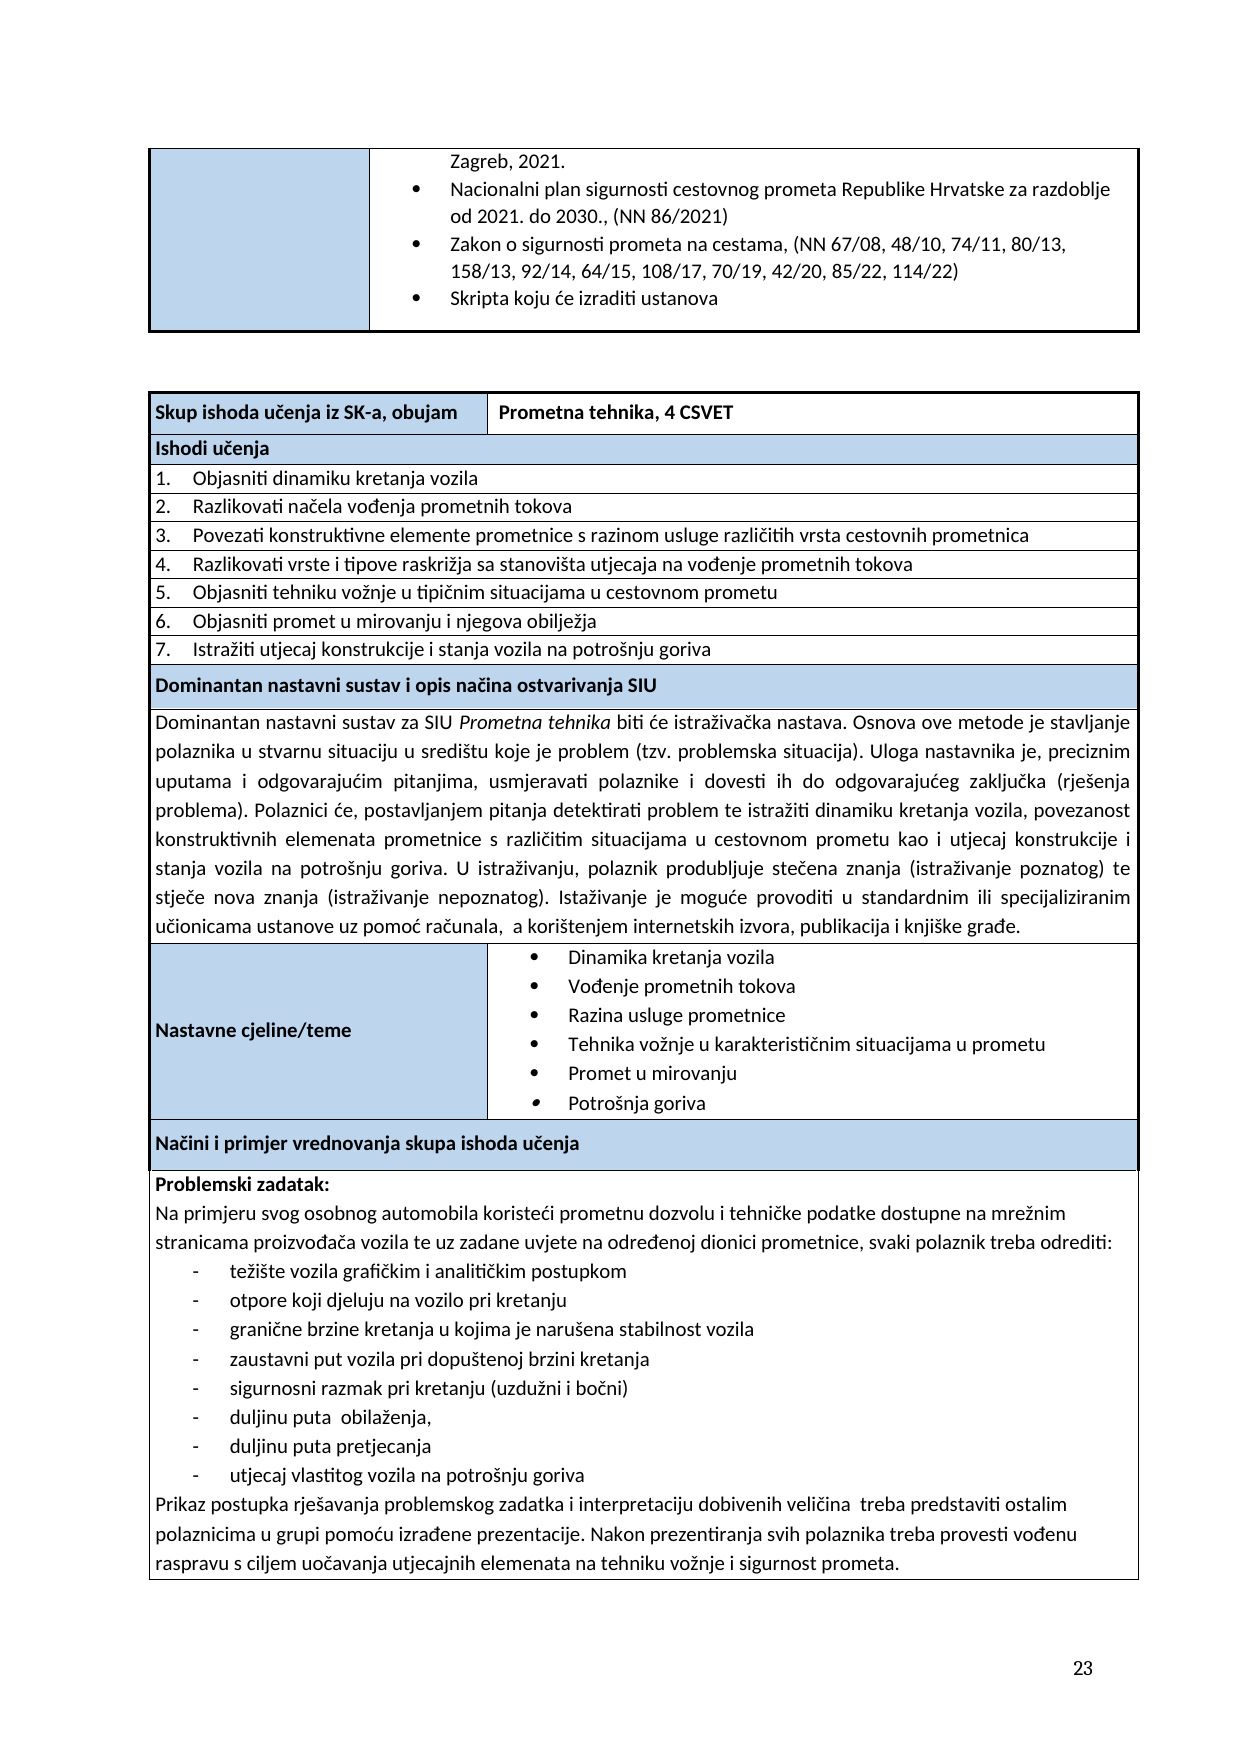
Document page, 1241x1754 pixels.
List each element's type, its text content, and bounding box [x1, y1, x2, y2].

table_header Prometna tehnika, 4 CSVET [488, 394, 1137, 434]
table_cell Načini i primjer vrednovanja skupa ishoda učenja [151, 1120, 1137, 1170]
table_cell Dinamika kretanja vozila Vođenje prometnih tokova Razina usluge prometnice Tehnika vožnje u karakterističnim situacijama u prometu Promet u mirovanju Potrošnja goriva [488, 944, 1137, 1119]
table_cell Istražiti utjecaj konstrukcije i stanja vozila na potrošnju goriva [151, 636, 1137, 664]
table_cell Ishodi učenja [151, 435, 1137, 464]
table_cell Dominantan nastavni sustav i opis načina ostvarivanja SIU [151, 665, 1137, 708]
table_cell Objasniti tehniku vožnje u tipičnim situacijama u cestovnom prometu [151, 579, 1137, 607]
table_cell Razlikovati načela vođenja prometnih tokova [151, 494, 1137, 521]
table_cell Nastavne cjeline/teme [151, 944, 487, 1119]
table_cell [150, 1170, 1138, 1579]
table_cell Objasniti promet u mirovanju i njegova obilježja [151, 608, 1137, 635]
table_header Skup ishoda učenja iz SK-a, obujam [151, 394, 487, 434]
table_cell Dominantan nastavni sustav za SIU Prometna tehnika biti će istraživačka nastava. Osnova ove metode je stavljanje polaznika u stvarnu situaciju u središtu koje je problem (tzv. problemska situacija). Uloga nastavnika je, preciznim uputama i odgovarajućim pitanjima, usmjeravati polaznike i dovesti ih do odgovarajućeg zaključka (rješenja problema). Polaznici će, postavljanjem pitanja detektirati problem te istražiti dinamiku kretanja vozila, povezanost konstruktivnih elemenata prometnice s različitim situacijama u cestovnom prometu kao i utjecaj konstrukcije i stanja vozila na potrošnju goriva. U istraživanju, polaznik produbljuje stečena znanja (istraživanje poznatog) te stječe nova znanja (istraživanje nepoznatog). Istaživanje je moguće provoditi u standardnim ili specijaliziranim učionicama ustanove uz pomoć računala, a korištenjem internetskih izvora, publikacija i knjiške građe. [151, 710, 1137, 943]
table_cell Povezati konstruktivne elemente prometnice s razinom usluge različitih vrsta cestovnih prometnica [151, 522, 1137, 550]
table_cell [370, 149, 1137, 330]
table_cell Razlikovati vrste i tipove raskrižja sa stanovišta utjecaja na vođenje prometnih tokova [151, 551, 1137, 578]
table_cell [151, 149, 369, 330]
table_cell Objasniti dinamiku kretanja vozila [151, 465, 1137, 493]
